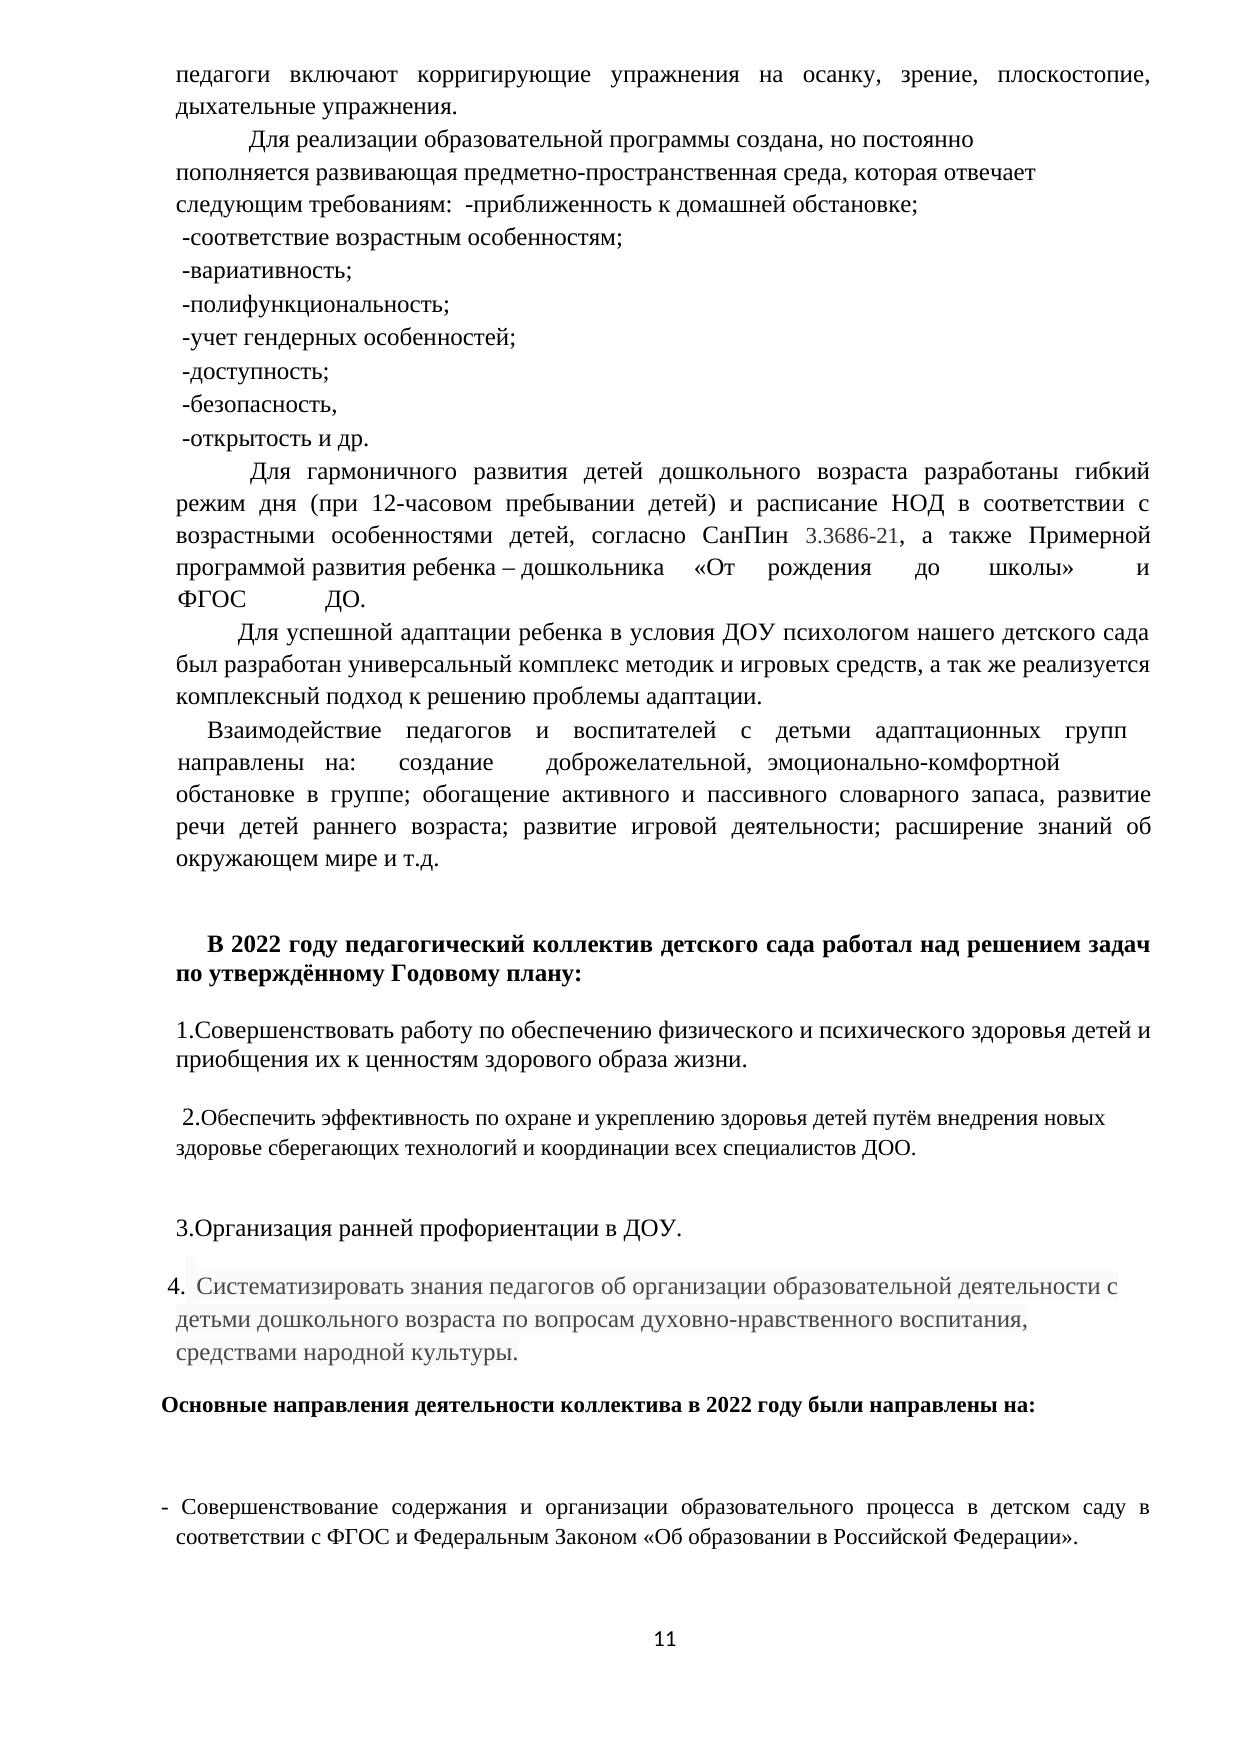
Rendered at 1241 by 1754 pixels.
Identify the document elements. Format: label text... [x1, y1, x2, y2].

text -безопасность, [176, 389, 524, 418]
text -учет гендерных особенностей; [176, 322, 1151, 351]
text 2.Обеспечить эффективность по охране и укреплению здоровья детей путём внедрения новых здоровье сберегающих технологий и координации всех специалистов ДОО. [176, 1102, 1152, 1161]
text -доступность; [176, 356, 1151, 384]
text -полифункциональность; [176, 289, 1151, 317]
text 3.Организация ранней профориентации в ДОУ. [176, 1213, 1152, 1242]
list 1.Совершенствовать работу по обеспечению физического и психического здоровья детей и приобщения их к ценностям здорового образа жизни. [176, 1016, 1152, 1073]
text Для успешной адаптации ребенка в условия ДОУ психологом нашего детского сада был разработан универсальный комплекс методик и игровых средств, а так же реализуется комплексный подход к решению проблемы адаптации. [176, 617, 1151, 710]
text Для гармоничного развития детей дошкольного возраста разработаны гибкий режим дня (при 12-часовом пребывании детей) и расписание НОД в соответствии с возрастными особенностями детей, согласно СанПин 3.3686-21, а также Примерной программой развития ребенка – дошкольника «От рождения до школы» и ФГОС ДО. [176, 456, 1151, 613]
text В 2022 году педагогический коллектив детского сада работал над решением задач по утверждённому Годовому плану: [176, 929, 1152, 987]
text Для реализации образовательной программы создана, но постоянно пополняется развивающая предметно-пространственная среда, которая отвечает следующим требованиям: -приближенность к домашней обстановке; [176, 124, 1095, 218]
text - Совершенствование содержания и организации образовательного процесса в детском саду в соответствии с ФГОС и Федеральным Законом «Об образовании в Российской Федерации». [161, 1493, 1152, 1549]
text 4. Систематизировать знания педагогов об организации образовательной деятельности с детьми дошкольного возраста по вопросам духовно-нравственного воспитания, средствами народной культуры. [161, 1271, 1152, 1366]
text -вариативность; [176, 255, 1151, 284]
text Взаимодействие педагогов и воспитателей с детьми адаптационных групп направлены на: создание доброжелательной, эмоционально-комфортной обстановке в группе; обогащение активного и пассивного словарного запаса, развитие речи детей раннего возраста; развитие игровой деятельности; расширение знаний об окружающем мире и т.д. [176, 715, 1152, 872]
text Основные направления деятельности коллектива в 2022 году были направлены на: [161, 1391, 1152, 1417]
text -соответствие возрастным особенностям; [176, 222, 1151, 250]
text -открытость и др. [176, 423, 524, 452]
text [176, 59, 1151, 120]
